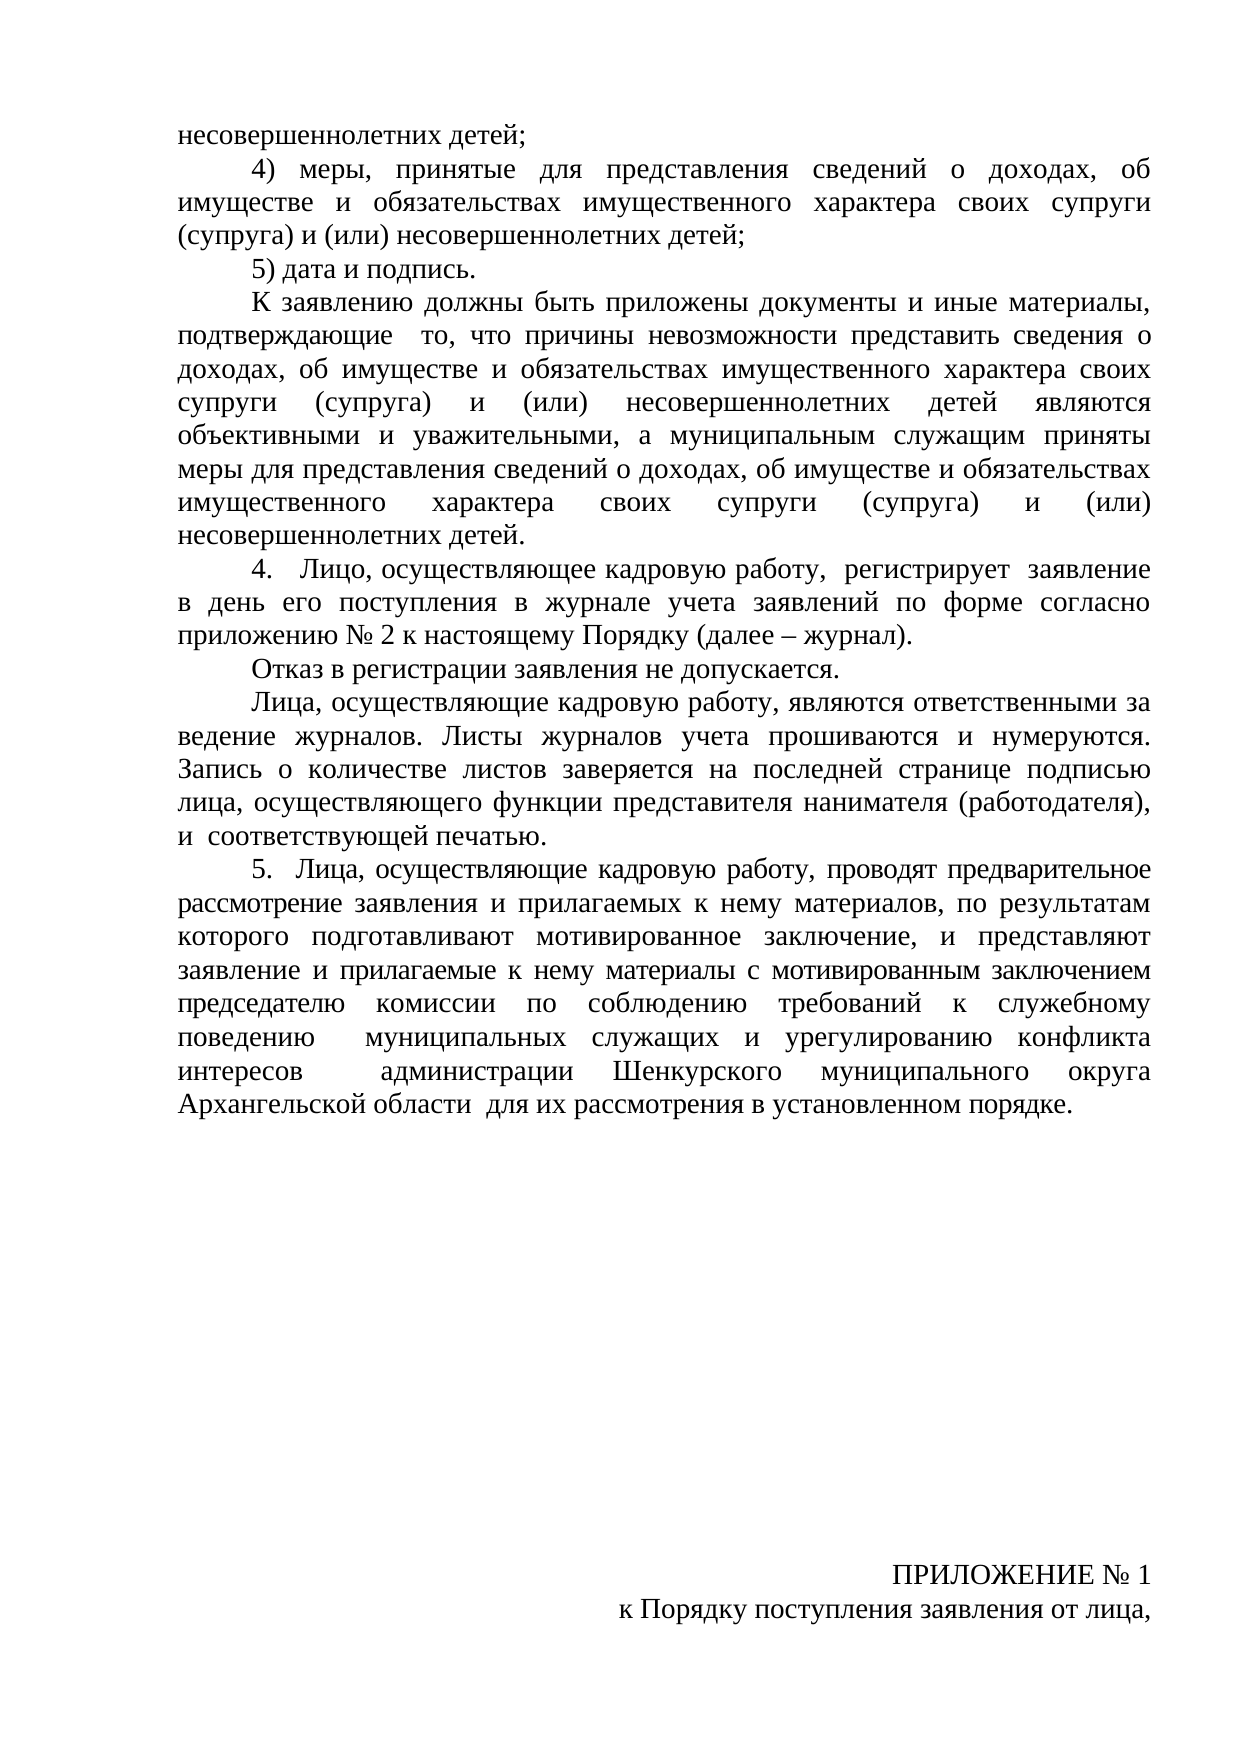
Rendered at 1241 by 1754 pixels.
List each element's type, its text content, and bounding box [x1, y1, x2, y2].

text 4. Лицо, осуществляющее кадровую работу, регистрирует заявление в день его поступления в журнале учета заявлений по форме согласно приложению № 2 к настоящему Порядку (далее – журнал). [177, 551, 1152, 651]
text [177, 118, 1152, 151]
text 5) дата и подпись. [177, 251, 1152, 285]
text 4) меры, принятые для представления сведений о доходах, об имуществе и обязательствах имущественного характера своих супруги (супруга) и (или) несовершеннолетних детей; [177, 151, 1152, 251]
text ПРИЛОЖЕНИЕ № 1 [745, 1558, 1152, 1591]
text 5. Лица, осуществляющие кадровую работу, проводят предварительное рассмотрение заявления и прилагаемых к нему материалов, по результатам которого подготавливают мотивированное заключение, и представляют заявление и прилагаемые к нему материалы с мотивированным заключением председателю комиссии по соблюдению требований к служебному поведению муниципальных служащих и урегулированию конфликта интересов администрации Шенкурского муниципального округа Архангельской области для их рассмотрения в установленном порядке. [177, 852, 1152, 1120]
text к Порядку поступления заявления от лица, [177, 1591, 1152, 1625]
text Лица, осуществляющие кадровую работу, являются ответственными за ведение журналов. Листы журналов учета прошиваются и нумеруются. Запись о количестве листов заверяется на последней странице подписью лица, осуществляющего функции представителя нанимателя (работодателя), и соответствующей печатью. [177, 685, 1152, 852]
text К заявлению должны быть приложены документы и иные материалы, подтверждающие то, что причины невозможности представить сведения о доходах, об имуществе и обязательствах имущественного характера своих супруги (супруга) и (или) несовершеннолетних детей являются объективными и уважительными, а муниципальным служащим приняты меры для представления сведений о доходах, об имуществе и обязательствах имущественного характера своих супруги (супруга) и (или) несовершеннолетних детей. [177, 285, 1152, 551]
text Отказ в регистрации заявления не допускается. [177, 652, 1152, 685]
